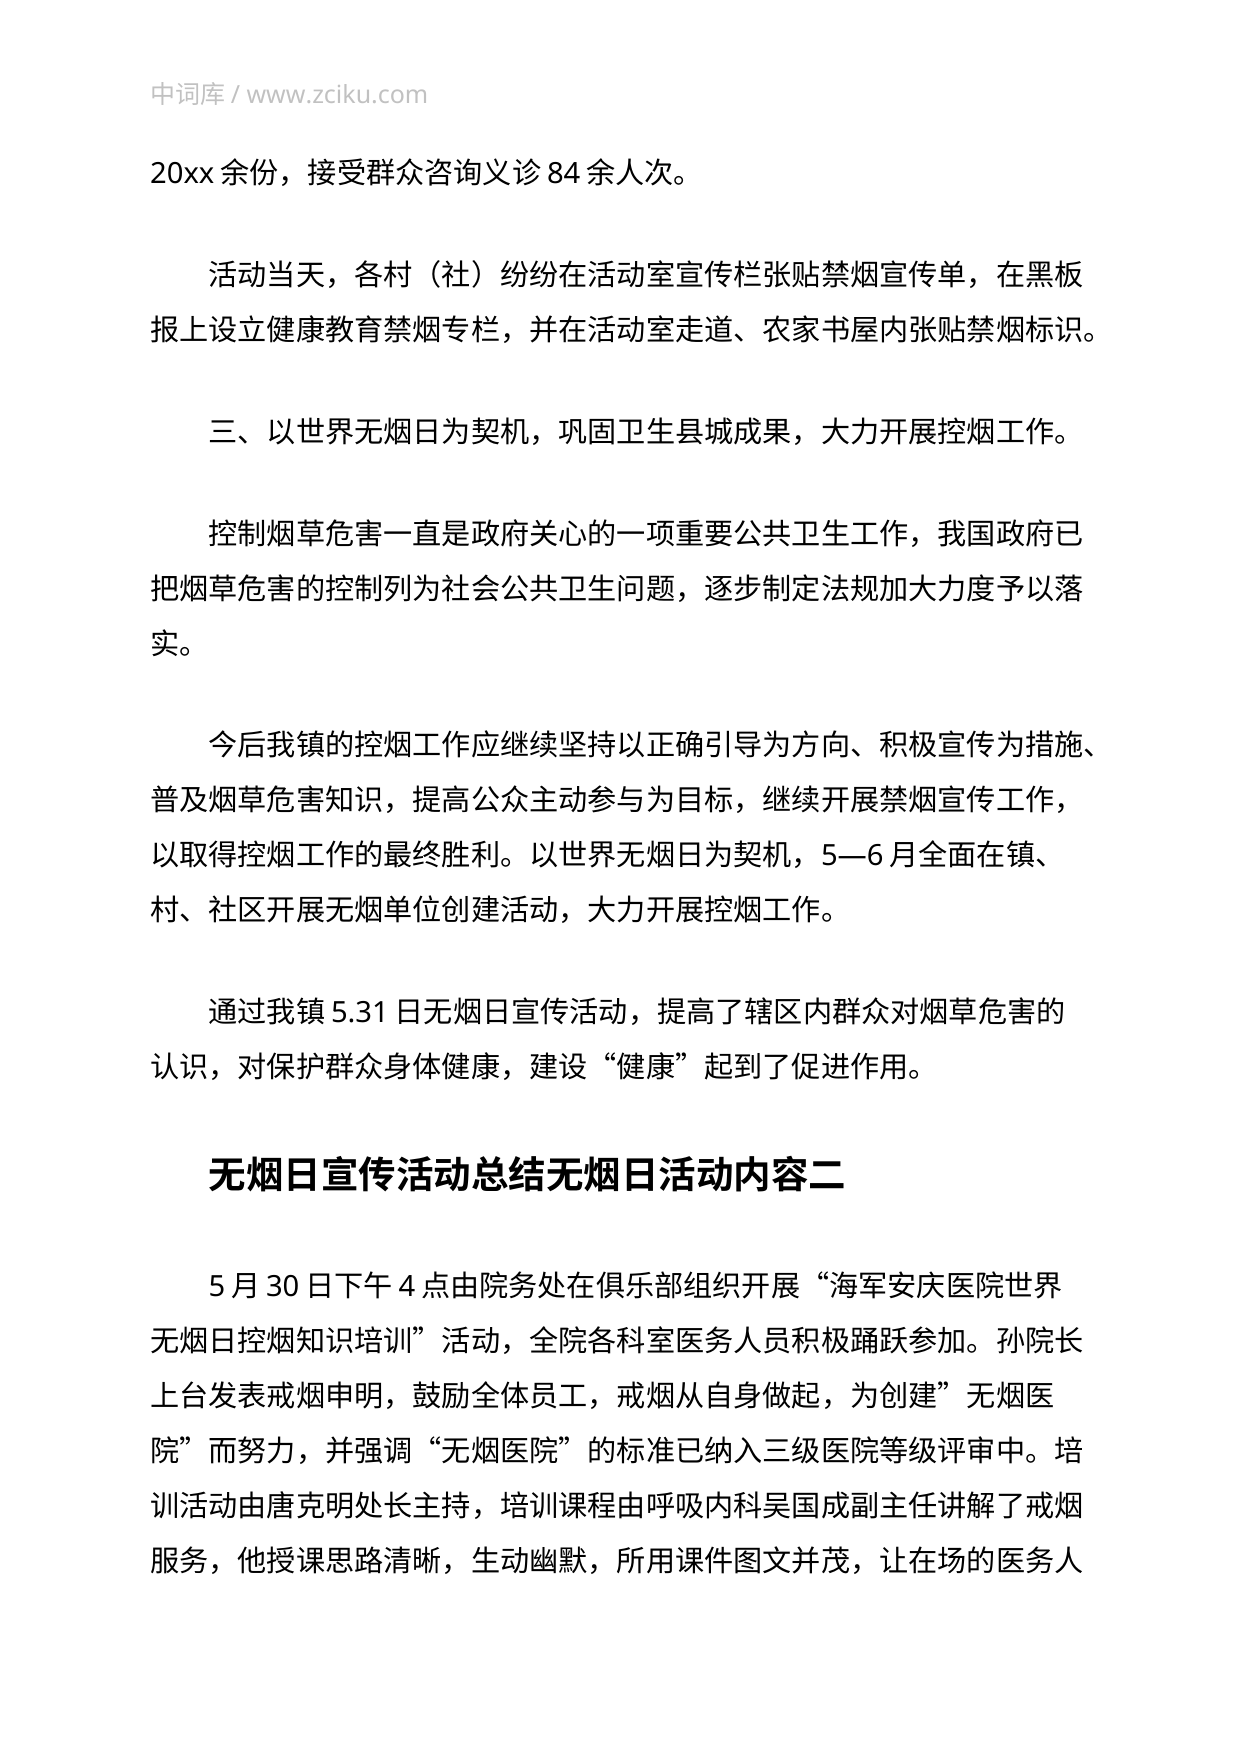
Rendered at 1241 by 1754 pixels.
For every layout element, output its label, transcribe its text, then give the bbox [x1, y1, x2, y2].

text 无烟日宣传活动总结无烟日活动内容二 [150, 1145, 1090, 1199]
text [150, 1263, 1090, 1579]
text 通过我镇5.31日无烟日宣传活动，提高了辖区内群众对烟草危害的认识，对保护群众身体健康，建设“健康”起到了促进作用。 [150, 988, 1090, 1086]
text 三、以世界无烟日为契机，巩固卫生县城成果，大力开展控烟工作。 [150, 409, 1090, 451]
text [150, 150, 1090, 192]
text 控制烟草危害一直是政府关心的一项重要公共卫生工作，我国政府已把烟草危害的控制列为社会公共卫生问题，逐步制定法规加大力度予以落实。 [150, 510, 1090, 662]
text 活动当天，各村（社）纷纷在活动室宣传栏张贴禁烟宣传单，在黑板报上设立健康教育禁烟专栏，并在活动室走道、农家书屋内张贴禁烟标识。 [150, 252, 1090, 349]
text 今后我镇的控烟工作应继续坚持以正确引导为方向、积极宣传为措施、普及烟草危害知识，提高公众主动参与为目标，继续开展禁烟宣传工作，以取得控烟工作的最终胜利。以世界无烟日为契机，5—6月全面在镇、村、社区开展无烟单位创建活动，大力开展控烟工作。 [150, 722, 1090, 929]
